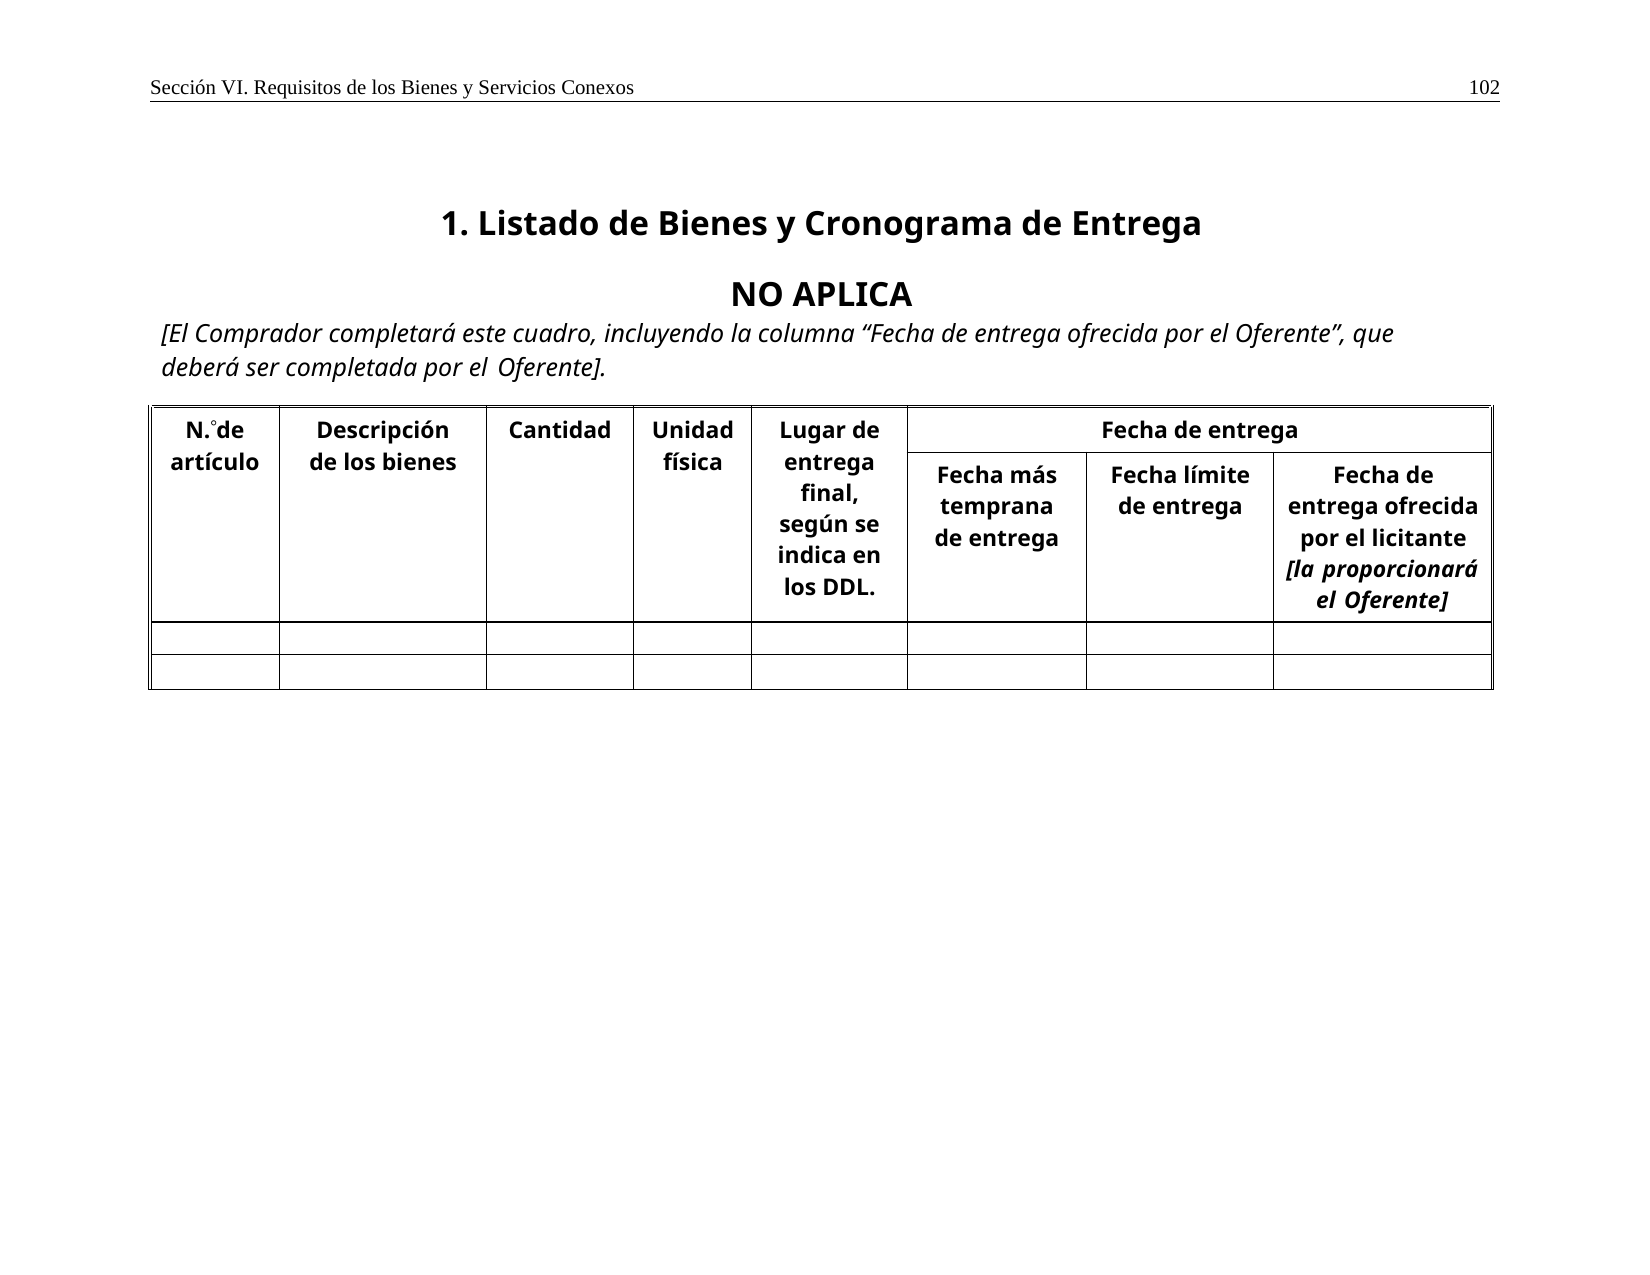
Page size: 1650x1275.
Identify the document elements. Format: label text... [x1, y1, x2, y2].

table_cell [280, 655, 486, 689]
table_cell [1087, 655, 1273, 689]
table_cell [487, 655, 633, 689]
table_cell Lugar de entrega final, según se indica en los DDL. [752, 408, 907, 621]
table_cell [752, 623, 907, 654]
table_cell [1274, 623, 1491, 654]
table_cell [752, 655, 907, 689]
table_cell [152, 655, 279, 689]
table_cell Unidad física [634, 408, 751, 621]
table_cell [280, 623, 486, 654]
table_cell [634, 623, 751, 654]
table_cell [1087, 623, 1273, 654]
table_cell Fecha de entrega [908, 405, 1492, 452]
table_cell [908, 623, 1086, 654]
table_cell Fecha límite de entrega [1087, 453, 1273, 621]
table_cell N.de artículo [152, 406, 279, 621]
table_cell Cantidad [487, 408, 633, 621]
table_cell [634, 655, 751, 689]
table_cell [487, 623, 633, 654]
table_cell [908, 655, 1086, 689]
table_cell [152, 623, 279, 654]
table_cell Fecha más temprana de entrega [908, 453, 1086, 621]
table_cell Descripción de los bienes [280, 408, 486, 621]
table_header 1. Listado de Bienes y Cronograma de Entrega NO APLICA [El Comprador completará este cuadro, incluyendo la columna “Fecha de entrega ofrecida por el Oferente”, que deberá ser completada por el Oferente]. [150, 188, 1492, 405]
table_cell [1274, 655, 1491, 689]
table_cell Fecha de entrega ofrecida por el licitante [la proporcionará el Oferente] [1274, 453, 1491, 621]
